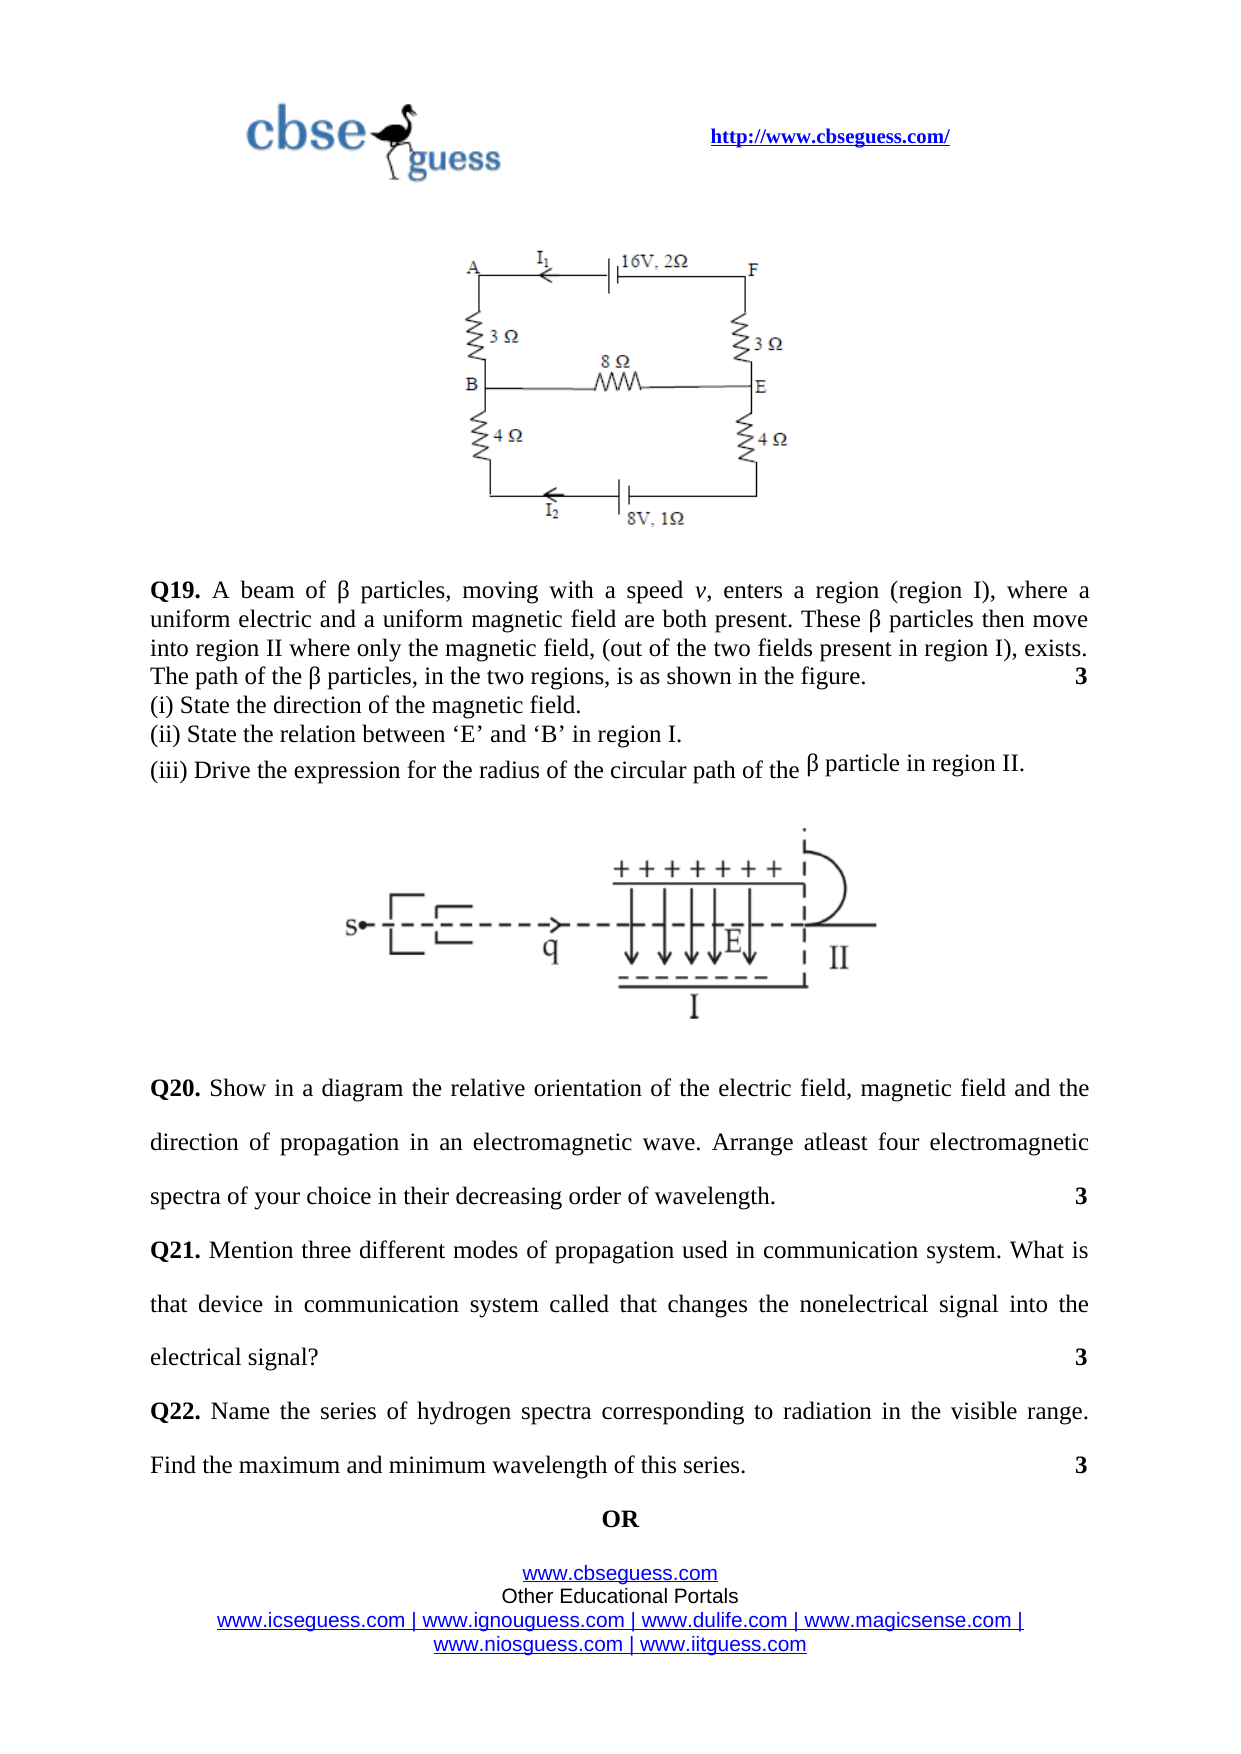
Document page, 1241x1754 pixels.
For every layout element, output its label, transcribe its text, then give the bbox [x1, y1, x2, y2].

text (ii) State the relation between ‘E’ and ‘B’ in region I. [150, 719, 1090, 748]
picture [203, 73, 546, 199]
text (i) State the direction of the magnetic field. [150, 690, 1090, 719]
text Q22. Name the series of hydrogen spectra corresponding to radiation in the visible range. Find the maximum and minimum wavelength of this series. 3 [150, 1389, 1090, 1479]
text Q20. Show in a diagram the relative orientation of the electric field, magnetic field and the direction of propagation in an electromagnetic wave. Arrange atleast four electromagnetic spectra of your choice in their decreasing order of wavelength. 3 [150, 1066, 1090, 1210]
text Q19. A beam of β particles, moving with a speed v, enters a region (region I), where a uniform electric and a uniform magnetic field are both present. These β particles then move into region II where only the magnetic field, (out of the two fields present in region I), exists. The path of the β particles, in the two regions, is as shown in the figure. 3 [150, 575, 1090, 690]
text Q21. Mention three different modes of propagation used in communication system. What is that device in communication system called that changes the nonelectrical signal into the electrical signal? 3 [150, 1228, 1090, 1371]
text (iii) Drive the expression for the radius of the circular path of the β particle in region II. [150, 748, 1090, 783]
text OR [150, 1497, 1090, 1533]
